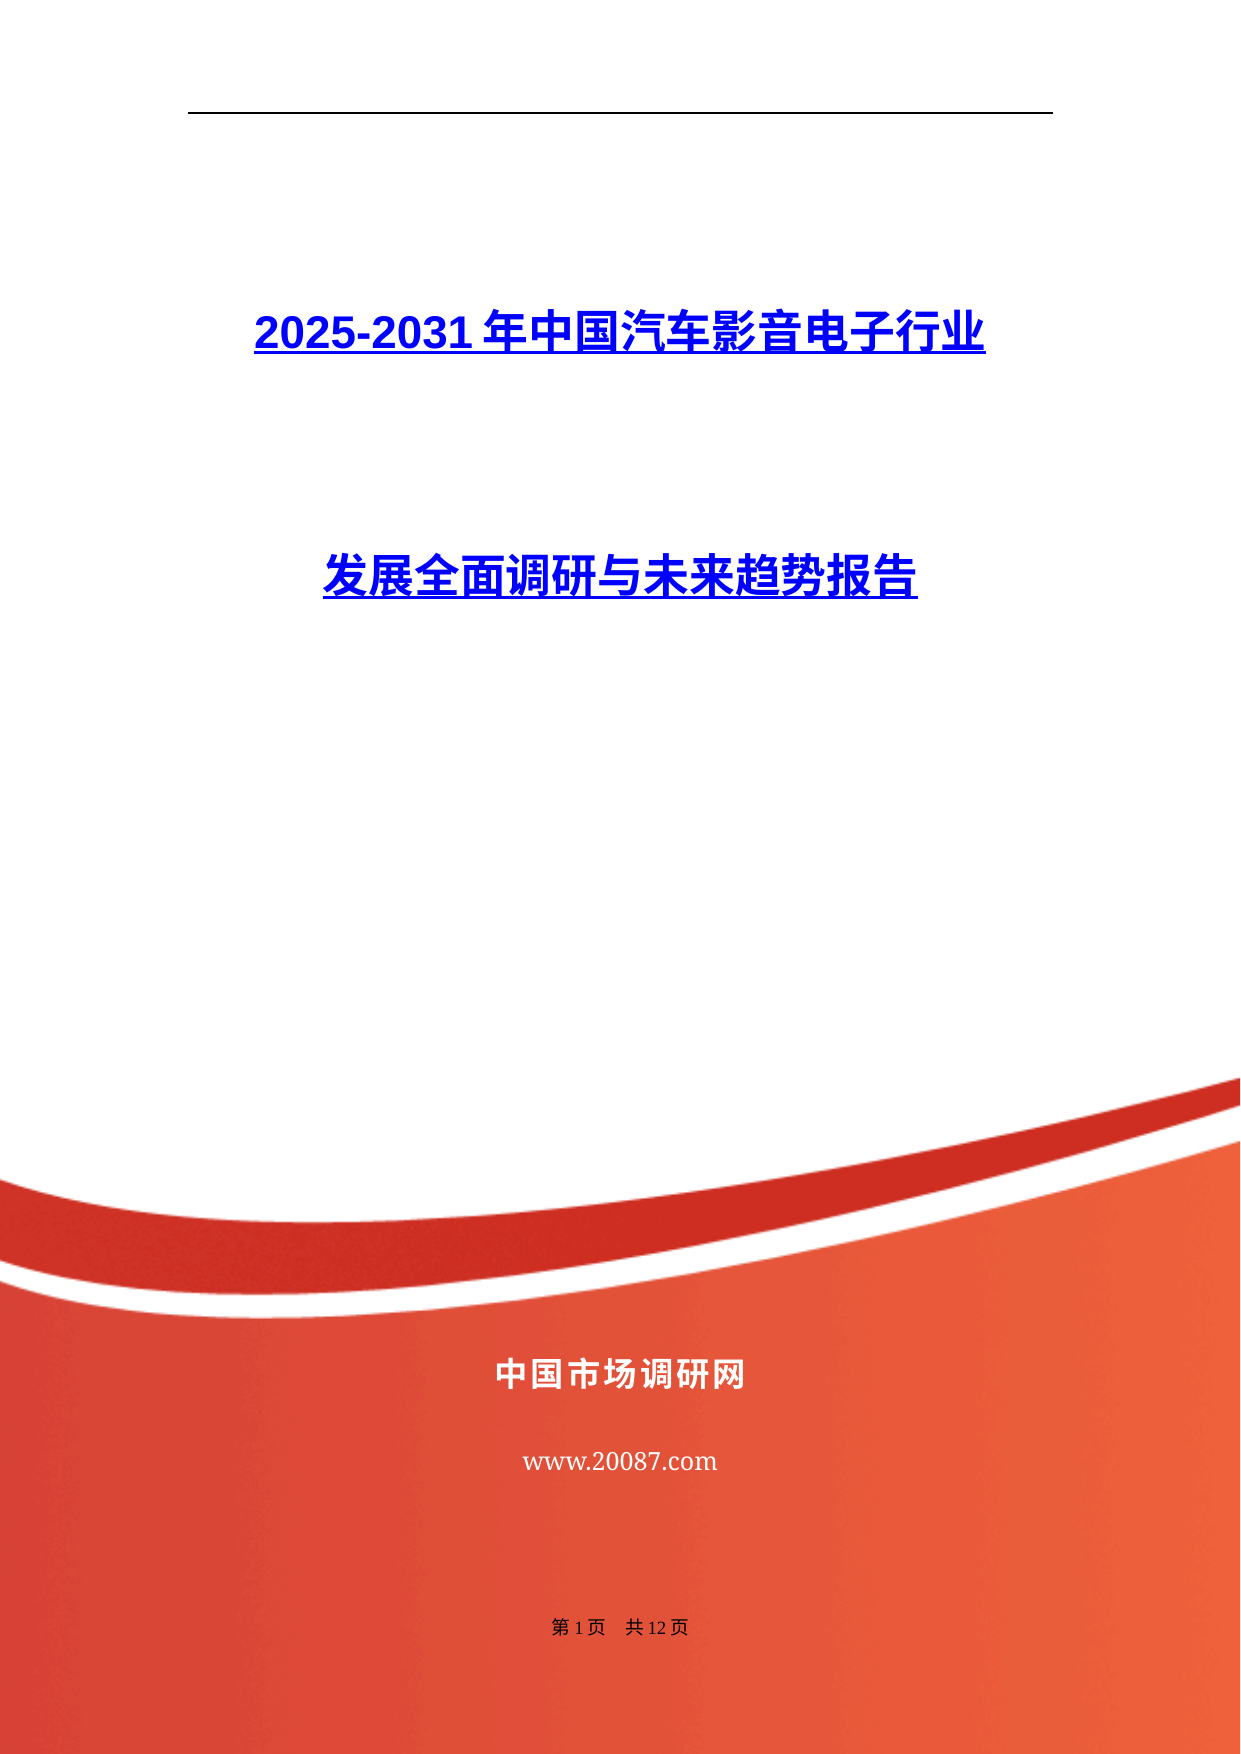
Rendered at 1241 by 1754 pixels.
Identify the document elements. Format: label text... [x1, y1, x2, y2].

text www.20087.com [187, 1428, 1053, 1493]
subtitle 中国市场调研网 [187, 1339, 1053, 1404]
picture [0, 1006, 1241, 1754]
table_header 2025-2031年中国汽车影音电子行业发展全面调研与未来趋势报告 [188, 207, 1053, 773]
